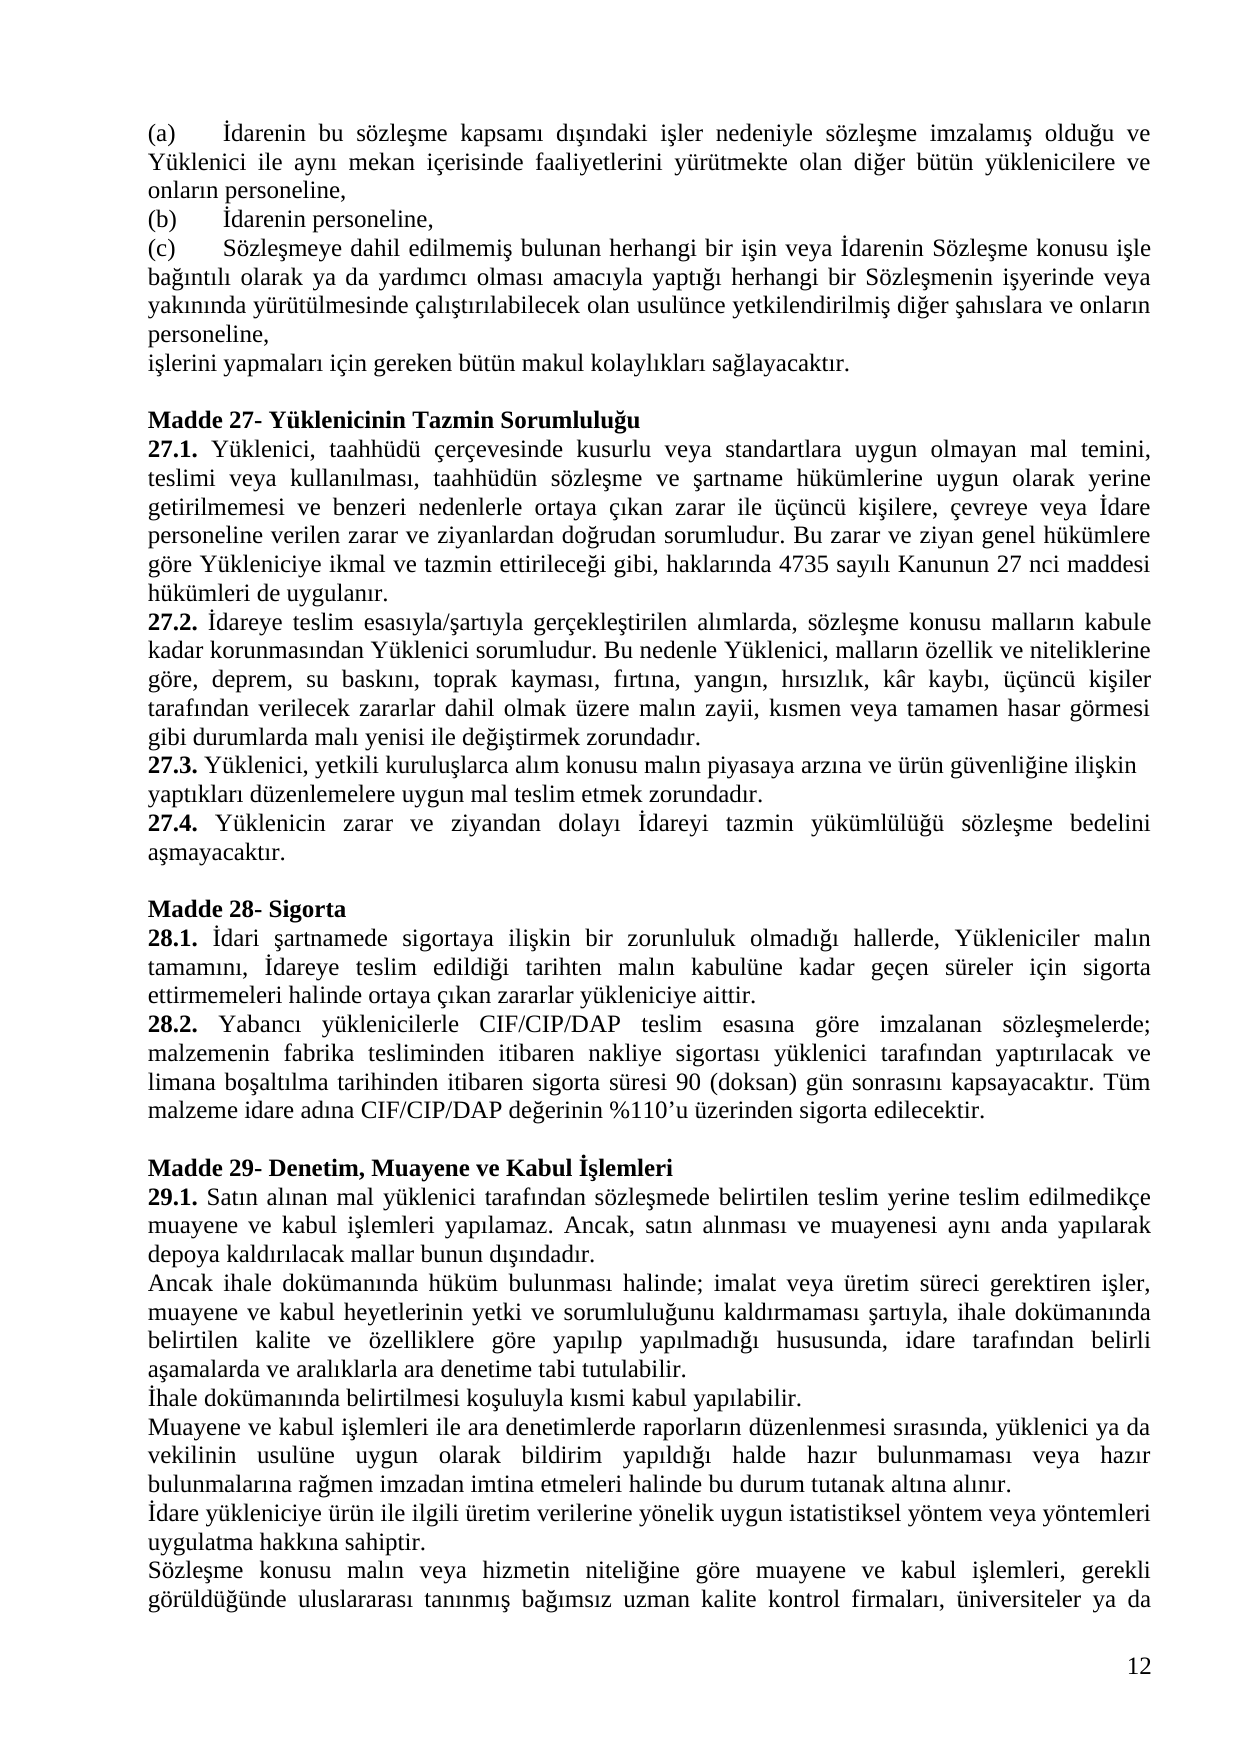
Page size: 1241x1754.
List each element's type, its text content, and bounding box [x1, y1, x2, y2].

list Sözleşmeye dahil edilmemiş bulunan herhangi bir işin veya İdarenin Sözleşme konusu işle bağıntılı olarak ya da yardımcı olması amacıyla yaptığı herhangi bir Sözleşmenin işyerinde veya yakınında yürütülmesinde çalıştırılabilecek olan usulünce yetkilendirilmiş diğer şahıslara ve onların personeline, [148, 233, 1152, 348]
text 28.2. Yabancı yüklenicilerle CIF/CIP/DAP teslim esasına göre imzalanan sözleşmelerde; malzemenin fabrika tesliminden itibaren nakliye sigortası yüklenici tarafından yaptırılacak ve limana boşaltılma tarihinden itibaren sigorta süresi 90 (doksan) gün sonrasını kapsayacaktır. Tüm malzeme idare adına CIF/CIP/DAP değerinin %110’u üzerinden sigorta edilecektir. [148, 1009, 1152, 1124]
list İdarenin bu sözleşme kapsamı dışındaki işler nedeniyle sözleşme imzalamış olduğu ve Yüklenici ile aynı mekan içerisinde faaliyetlerini yürütmekte olan diğer bütün yüklenicilere ve onların personeline, [148, 118, 1152, 204]
text 27.3. Yüklenici, yetkili kuruluşlarca alım konusu malın piyasaya arzına ve ürün güvenliğine ilişkin yaptıkları düzenlemelere uygun mal teslim etmek zorundadır. [148, 751, 1152, 808]
text 27.1. Yüklenici, taahhüdü çerçevesinde kusurlu veya standartlara uygun olmayan mal temini, teslimi veya kullanılması, taahhüdün sözleşme ve şartname hükümlerine uygun olarak yerine getirilmemesi ve benzeri nedenlerle ortaya çıkan zarar ile üçüncü kişilere, çevreye veya İdare personeline verilen zarar ve ziyanlardan doğrudan sorumludur. Bu zarar ve ziyan genel hükümlere göre Yükleniciye ikmal ve tazmin ettirileceği gibi, haklarında 4735 sayılı Kanunun 27 nci maddesi hükümleri de uygulanır. [148, 434, 1152, 607]
text 29.1. Satın alınan mal yüklenici tarafından sözleşmede belirtilen teslim yerine teslim edilmedikçe muayene ve kabul işlemleri yapılamaz. Ancak, satın alınması ve muayenesi aynı anda yapılarak depoya kaldırılacak mallar bunun dışındadır. [148, 1182, 1152, 1268]
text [148, 1556, 1152, 1613]
text İhale dokümanında belirtilmesi koşuluyla kısmi kabul yapılabilir. [148, 1383, 1152, 1412]
text Ancak ihale dokümanında hüküm bulunması halinde; imalat veya üretim süreci gerektiren işler, muayene ve kabul heyetlerinin yetki ve sorumluluğunu kaldırmaması şartıyla, ihale dokümanında belirtilen kalite ve özelliklere göre yapılıp yapılmadığı hususunda, idare tarafından belirli aşamalarda ve aralıklarla ara denetime tabi tutulabilir. [148, 1268, 1152, 1383]
text İdare yükleniciye ürün ile ilgili üretim verilerine yönelik uygun istatistiksel yöntem veya yöntemleri uygulatma hakkına sahiptir. [148, 1498, 1152, 1556]
text 28.1. İdari şartnamede sigortaya ilişkin bir zorunluluk olmadığı hallerde, Yükleniciler malın tamamını, İdareye teslim edildiği tarihten malın kabulüne kadar geçen süreler için sigorta ettirmemeleri halinde ortaya çıkan zararlar yükleniciye aittir. [148, 923, 1152, 1009]
text işlerini yapmaları için gereken bütün makul kolaylıkları sağlayacaktır. [148, 348, 1152, 377]
text 27.2. İdareye teslim esasıyla/şartıyla gerçekleştirilen alımlarda, sözleşme konusu malların kabule kadar korunmasından Yüklenici sorumludur. Bu nedenle Yüklenici, malların özellik ve niteliklerine göre, deprem, su baskını, toprak kayması, fırtına, yangın, hırsızlık, kâr kaybı, üçüncü kişiler tarafından verilecek zararlar dahil olmak üzere malın zayii, kısmen veya tamamen hasar görmesi gibi durumlarda malı yenisi ile değiştirmek zorundadır. [148, 607, 1152, 751]
text 27.4. Yüklenicin zarar ve ziyandan dolayı İdareyi tazmin yükümlülüğü sözleşme bedelini aşmayacaktır. [148, 808, 1152, 866]
subtitle Madde 28- Sigorta [148, 894, 1152, 923]
subtitle Madde 27- Yüklenicinin Tazmin Sorumluluğu [148, 406, 1152, 434]
subtitle Madde 29- Denetim, Muayene ve Kabul İşlemleri [148, 1153, 1152, 1182]
text Muayene ve kabul işlemleri ile ara denetimlerde raporların düzenlenmesi sırasında, yüklenici ya da vekilinin usulüne uygun olarak bildirim yapıldığı halde hazır bulunmaması veya hazır bulunmalarına rağmen imzadan imtina etmeleri halinde bu durum tutanak altına alınır. [148, 1412, 1152, 1498]
list İdarenin personeline, [148, 204, 1152, 233]
